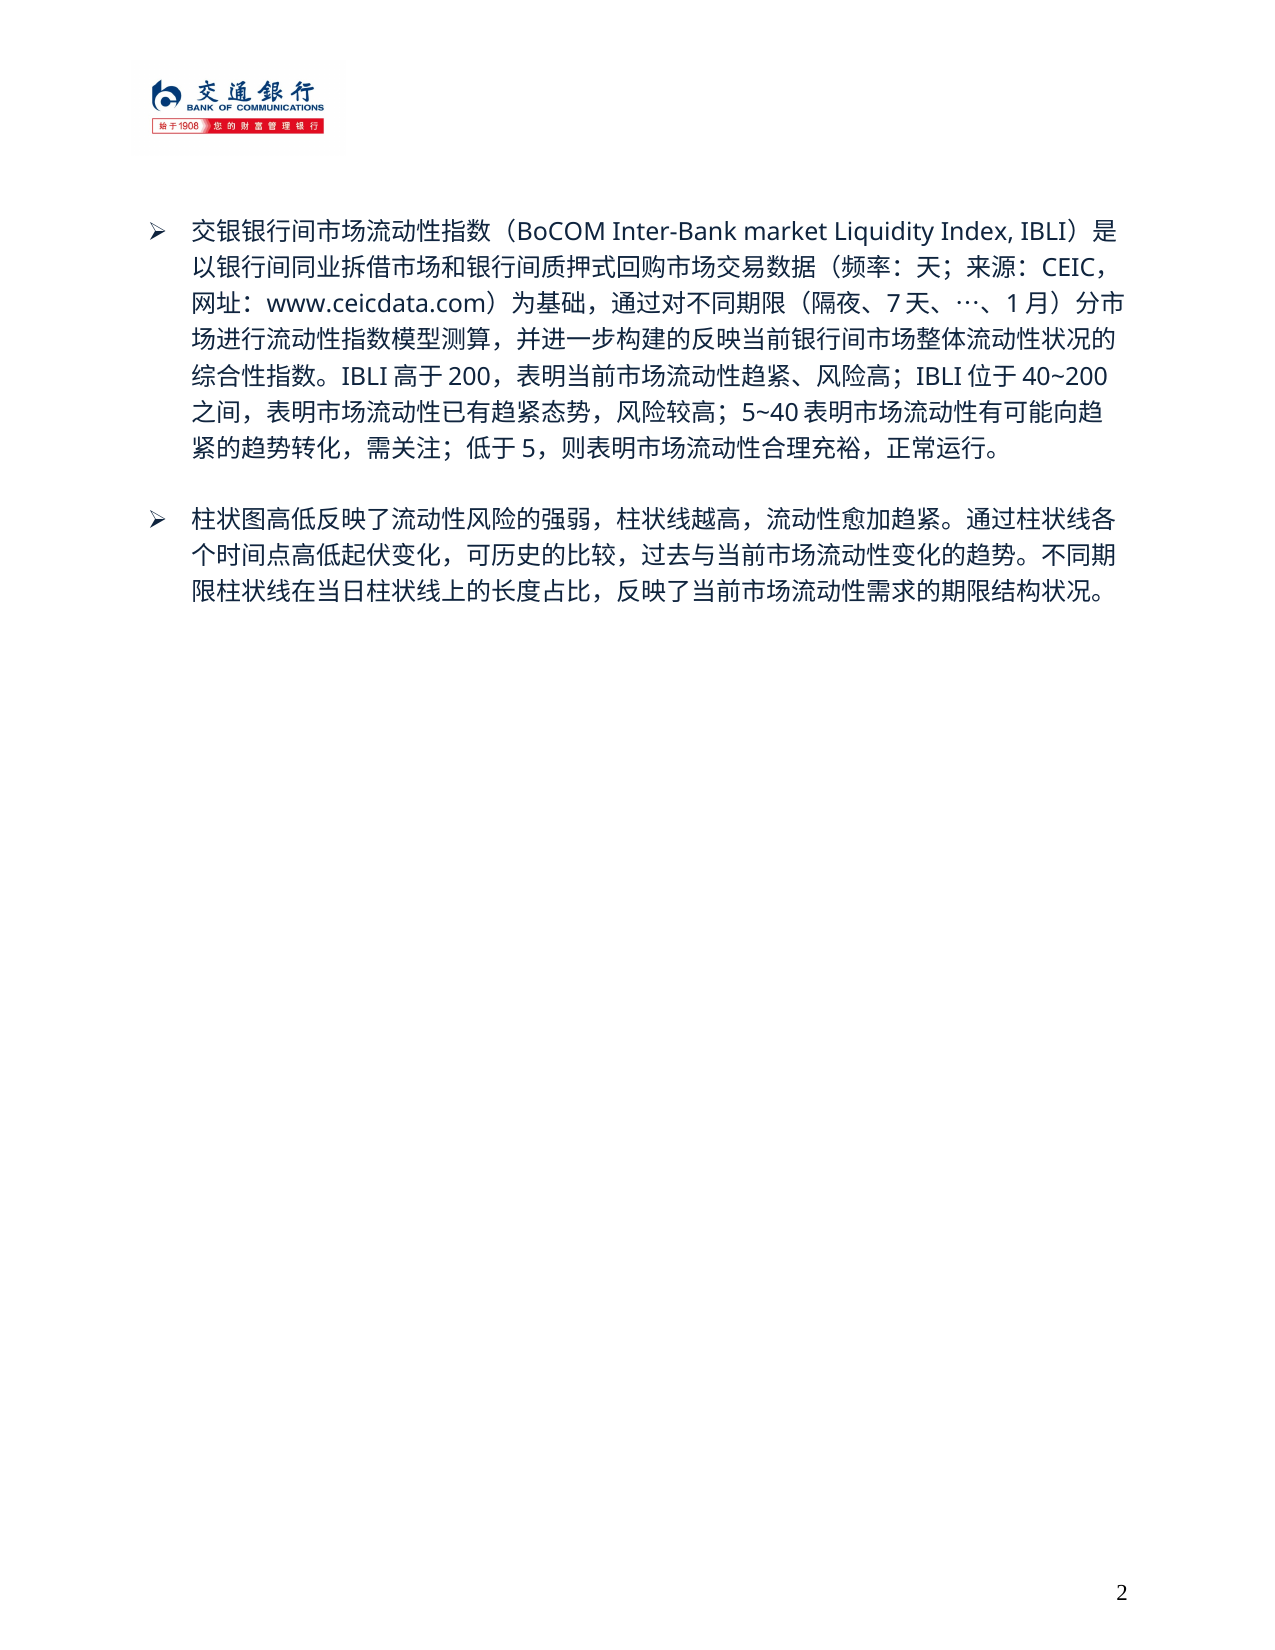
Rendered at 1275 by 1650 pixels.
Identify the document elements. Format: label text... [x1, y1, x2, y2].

list 柱状图高低反映了流动性风险的强弱，柱状线越高，流动性愈加趋紧。通过柱状线各个时间点高低起伏变化，可历史的比较，过去与当前市场流动性变化的趋势。不同期限柱状线在当日柱状线上的长度占比，反映了当前市场流动性需求的期限结构状况。 [148, 499, 1127, 608]
list 交银银行间市场流动性指数（BoCOM Inter-Bank market Liquidity Index, IBLI）是以银行间同业拆借市场和银行间质押式回购市场交易数据（频率：天；来源：CEIC，网址：www.ceicdata.com）为基础，通过对不同期限（隔夜、7天、…、1月）分市场进行流动性指数模型测算，并进一步构建的反映当前银行间市场整体流动性状况的综合性指数。IBLI高于200，表明当前市场流动性趋紧、风险高；IBLI位于40~200之间，表明市场流动性已有趋紧态势，风险较高；5~40表明市场流动性有可能向趋紧的趋势转化，需关注；低于5，则表明市场流动性合理充裕，正常运行。 [148, 211, 1127, 465]
picture [131, 60, 347, 156]
